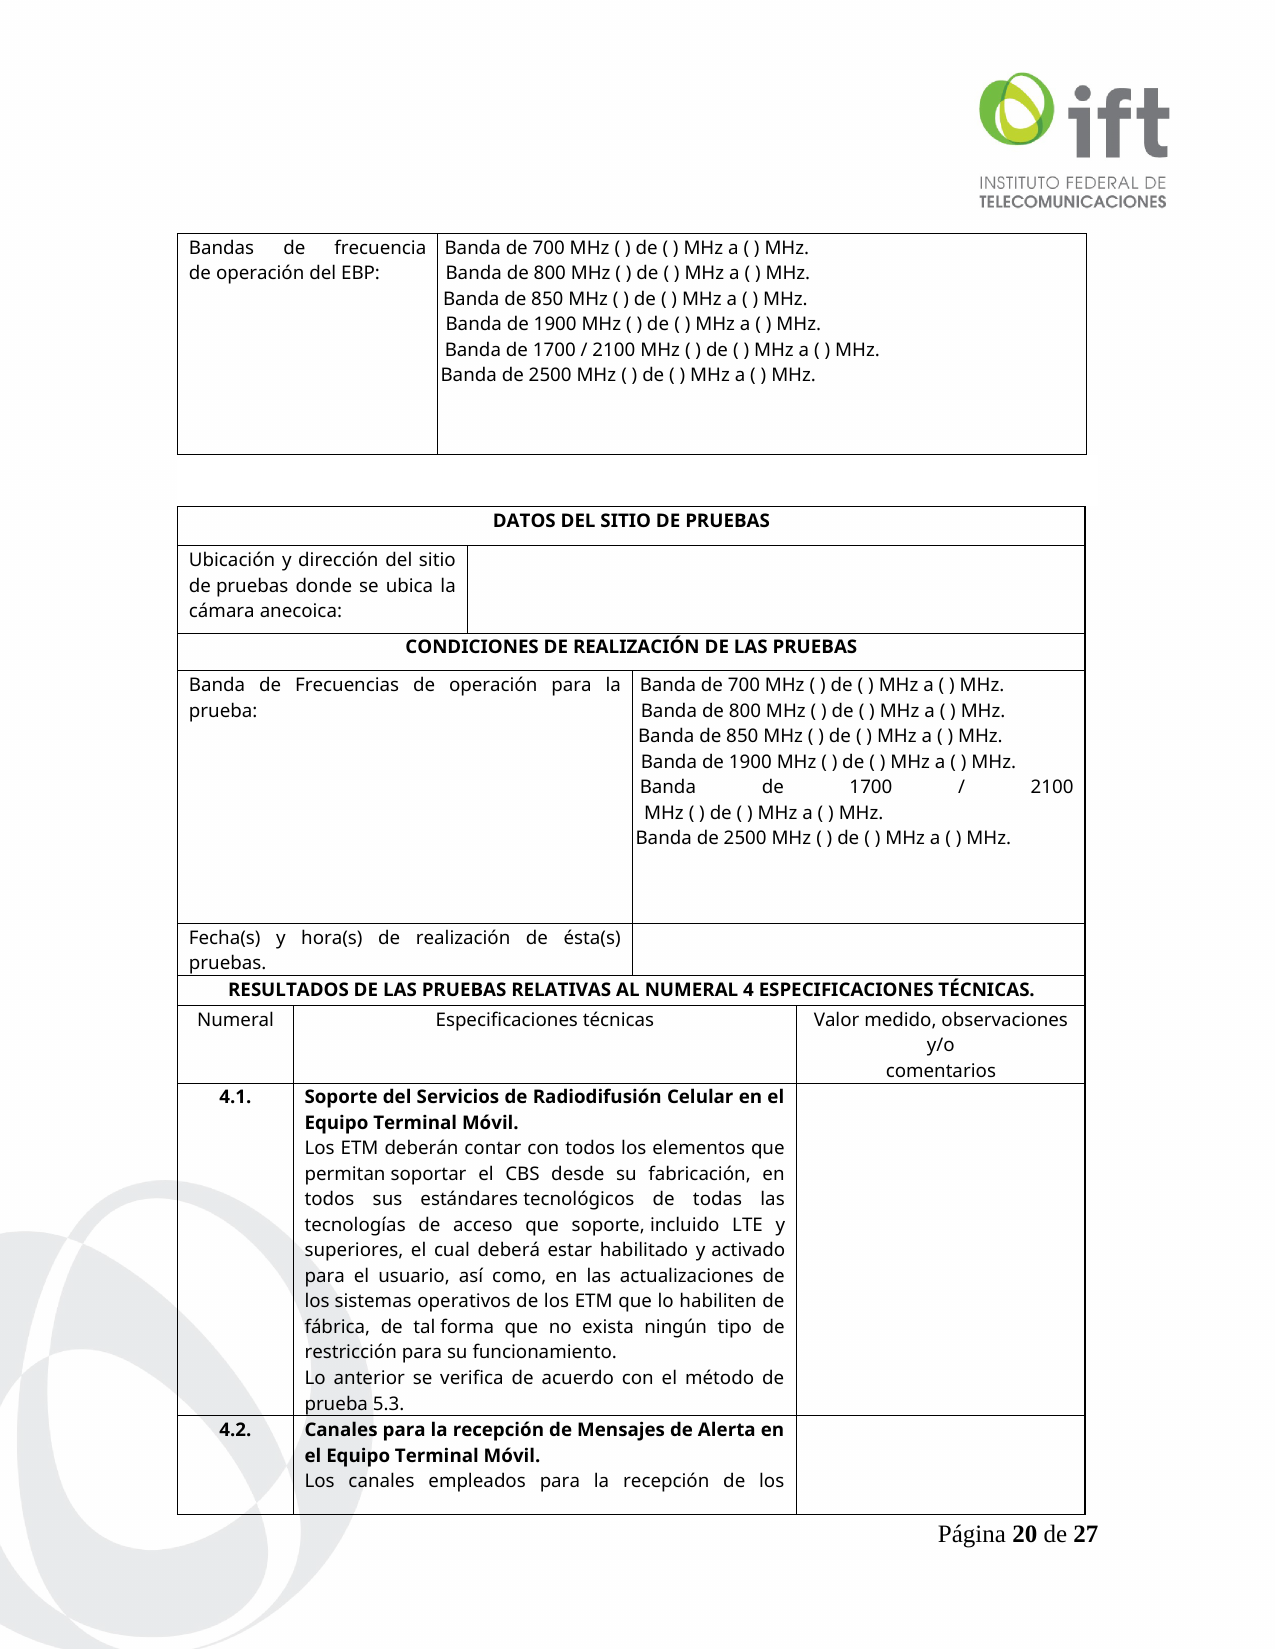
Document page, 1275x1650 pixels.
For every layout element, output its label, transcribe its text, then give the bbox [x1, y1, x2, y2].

table_cell [468, 546, 1084, 633]
table_cell Especificaciones técnicas [294, 1006, 796, 1082]
table_cell RESULTADOS DE LAS PRUEBAS RELATIVAS AL NUMERAL 4 ESPECIFICACIONES TÉCNICAS. [178, 976, 1084, 1005]
table_cell a) Banda de 700 MHz ( ) de ( ) MHz a ( ) MHz. b) Banda de 800 MHz ( ) de ( ) MHz a ( ) MHz. c) Banda de 850 MHz ( ) de ( ) MHz a ( ) MHz. d) Banda de 1900 MHz ( ) de ( ) MHz a ( ) MHz. e) Banda de 1700 / 2100 MHz ( ) de ( ) MHz a ( ) MHz. f) Banda de 2500 MHz ( ) de ( ) MHz a ( ) MHz. [633, 671, 1084, 923]
table_header DATOS DEL SITIO DE PRUEBAS [178, 507, 1084, 545]
table_cell [797, 1084, 1084, 1415]
table_cell Ubicación y dirección del sitio de pruebas donde se ubica la cámara anecoica: [178, 546, 467, 633]
table_cell [797, 1416, 1084, 1514]
table_cell Fecha(s) y hora(s) de realización de ésta(s) pruebas. [178, 924, 632, 975]
table_cell a) Banda de 700 MHz ( ) de ( ) MHz a ( ) MHz. b) Banda de 800 MHz ( ) de ( ) MHz a ( ) MHz. c) Banda de 850 MHz ( ) de ( ) MHz a ( ) MHz. d) Banda de 1900 MHz ( ) de ( ) MHz a ( ) MHz. e) Banda de 1700 / 2100 MHz ( ) de ( ) MHz a ( ) MHz. f) Banda de 2500 MHz ( ) de ( ) MHz a ( ) MHz. [438, 234, 1086, 454]
picture [0, 0, 1275, 1649]
table_cell Valor medido, observaciones y/o comentarios [797, 1006, 1084, 1082]
table_cell [633, 924, 1084, 975]
table_cell 4.1. [178, 1084, 293, 1415]
table_cell CONDICIONES DE REALIZACIÓN DE LAS PRUEBAS [178, 634, 1084, 670]
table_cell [294, 1416, 796, 1514]
table_cell 4.2. [178, 1416, 293, 1514]
table_cell Soporte del Servicios de Radiodifusión Celular en el Equipo Terminal Móvil. Los ETM deberán contar con todos los elementos que permitan soportar el CBS desde su fabricación, en todos sus estándares tecnológicos de todas las tecnologías de acceso que soporte, incluido LTE y superiores, el cual deberá estar habilitado y activado para el usuario, así como, en las actualizaciones de los sistemas operativos de los ETM que lo habiliten de fábrica, de tal forma que no exista ningún tipo de restricción para su funcionamiento. Lo anterior se verifica de acuerdo con el método de prueba 5.3. [294, 1084, 796, 1415]
table_cell Numeral [178, 1006, 293, 1082]
table_cell Banda de Frecuencias de operación para la prueba: [178, 671, 632, 923]
table_cell Bandas de frecuencia de operación del EBP: [178, 234, 437, 454]
